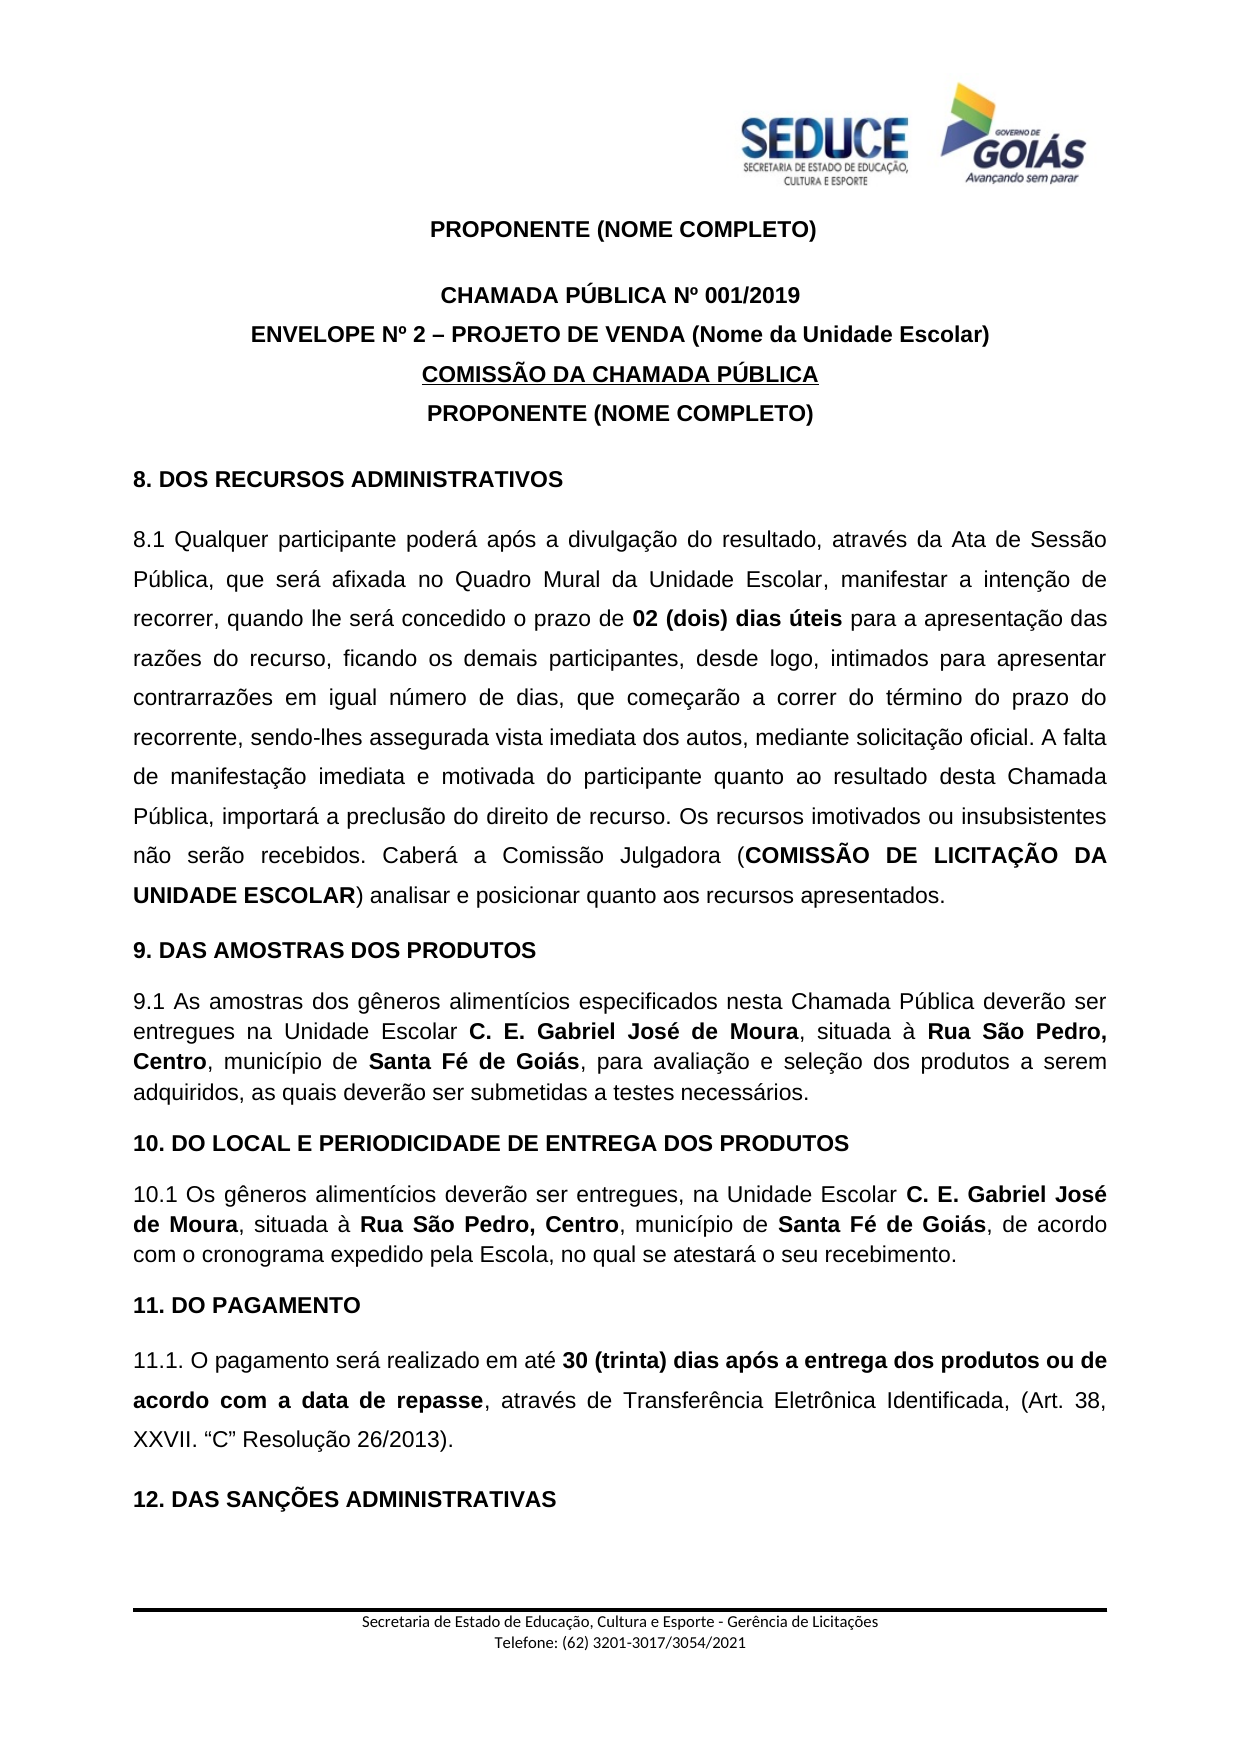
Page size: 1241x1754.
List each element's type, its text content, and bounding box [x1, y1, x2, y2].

text PROPONENTE (NOME COMPLETO) [133, 216, 1107, 242]
text PROPONENTE (NOME COMPLETO) [133, 400, 1107, 427]
text 12. DAS SANÇÕES ADMINISTRATIVAS [133, 1486, 1107, 1513]
text 8. DOS RECURSOS ADMINISTRATIVOS [133, 466, 1107, 492]
text ENVELOPE Nº 2 – PROJETO DE VENDA (Nome da Unidade Escolar) [133, 321, 1107, 348]
picture [726, 73, 1108, 216]
text 9. DAS AMOSTRAS DOS PRODUTOS [133, 937, 1013, 963]
text COMISSÃO DA CHAMADA PÚBLICA [133, 361, 1107, 387]
text 10.1 Os gêneros alimentícios deverão ser entregues, na Unidade Escolar C. E. Gabriel José de Moura, situada à Rua São Pedro, Centro, município de Santa Fé de Goiás, de acordo com o cronograma expedido pela Escola, no qual se atestará o seu recebimento. [133, 1181, 1107, 1267]
text 10. DO LOCAL E PERIODICIDADE DE ENTREGA DOS PRODUTOS [133, 1129, 1103, 1156]
text CHAMADA PÚBLICA Nº 001/2019 [133, 282, 1107, 308]
text 9.1 As amostras dos gêneros alimentícios especificados nesta Chamada Pública deverão ser entregues na Unidade Escolar C. E. Gabriel José de Moura, situada à Rua São Pedro, Centro, município de Santa Fé de Goiás, para avaliação e seleção dos produtos a serem adquiridos, as quais deverão ser submetidas a testes necessários. [133, 988, 1107, 1105]
text 11. DO PAGAMENTO [133, 1292, 1107, 1318]
text 8.1 Qualquer participante poderá após a divulgação do resultado, através da Ata de Sessão Pública, que será afixada no Quadro Mural da Unidade Escolar, manifestar a intenção de recorrer, quando lhe será concedido o prazo de 02 (dois) dias úteis para a apresentação das razões do recurso, ficando os demais participantes, desde logo, intimados para apresentar contrarrazões em igual número de dias, que começarão a correr do término do prazo do recorrente, sendo-lhes assegurada vista imediata dos autos, mediante solicitação oficial. A falta de manifestação imediata e motivada do participante quanto ao resultado desta Chamada Pública, importará a preclusão do direito de recurso. Os recursos imotivados ou insubsistentes não serão recebidos. Caberá a Comissão Julgadora (COMISSÃO DE LICITAÇÃO DA UNIDADE ESCOLAR) analisar e posicionar quanto aos recursos apresentados. [133, 526, 1107, 908]
text 11.1. O pagamento será realizado em até 30 (trinta) dias após a entrega dos produtos ou de acordo com a data de repasse, através de Transferência Eletrônica Identificada, (Art. 38, XXVII. “C” Resolução 26/2013). [133, 1347, 1107, 1452]
